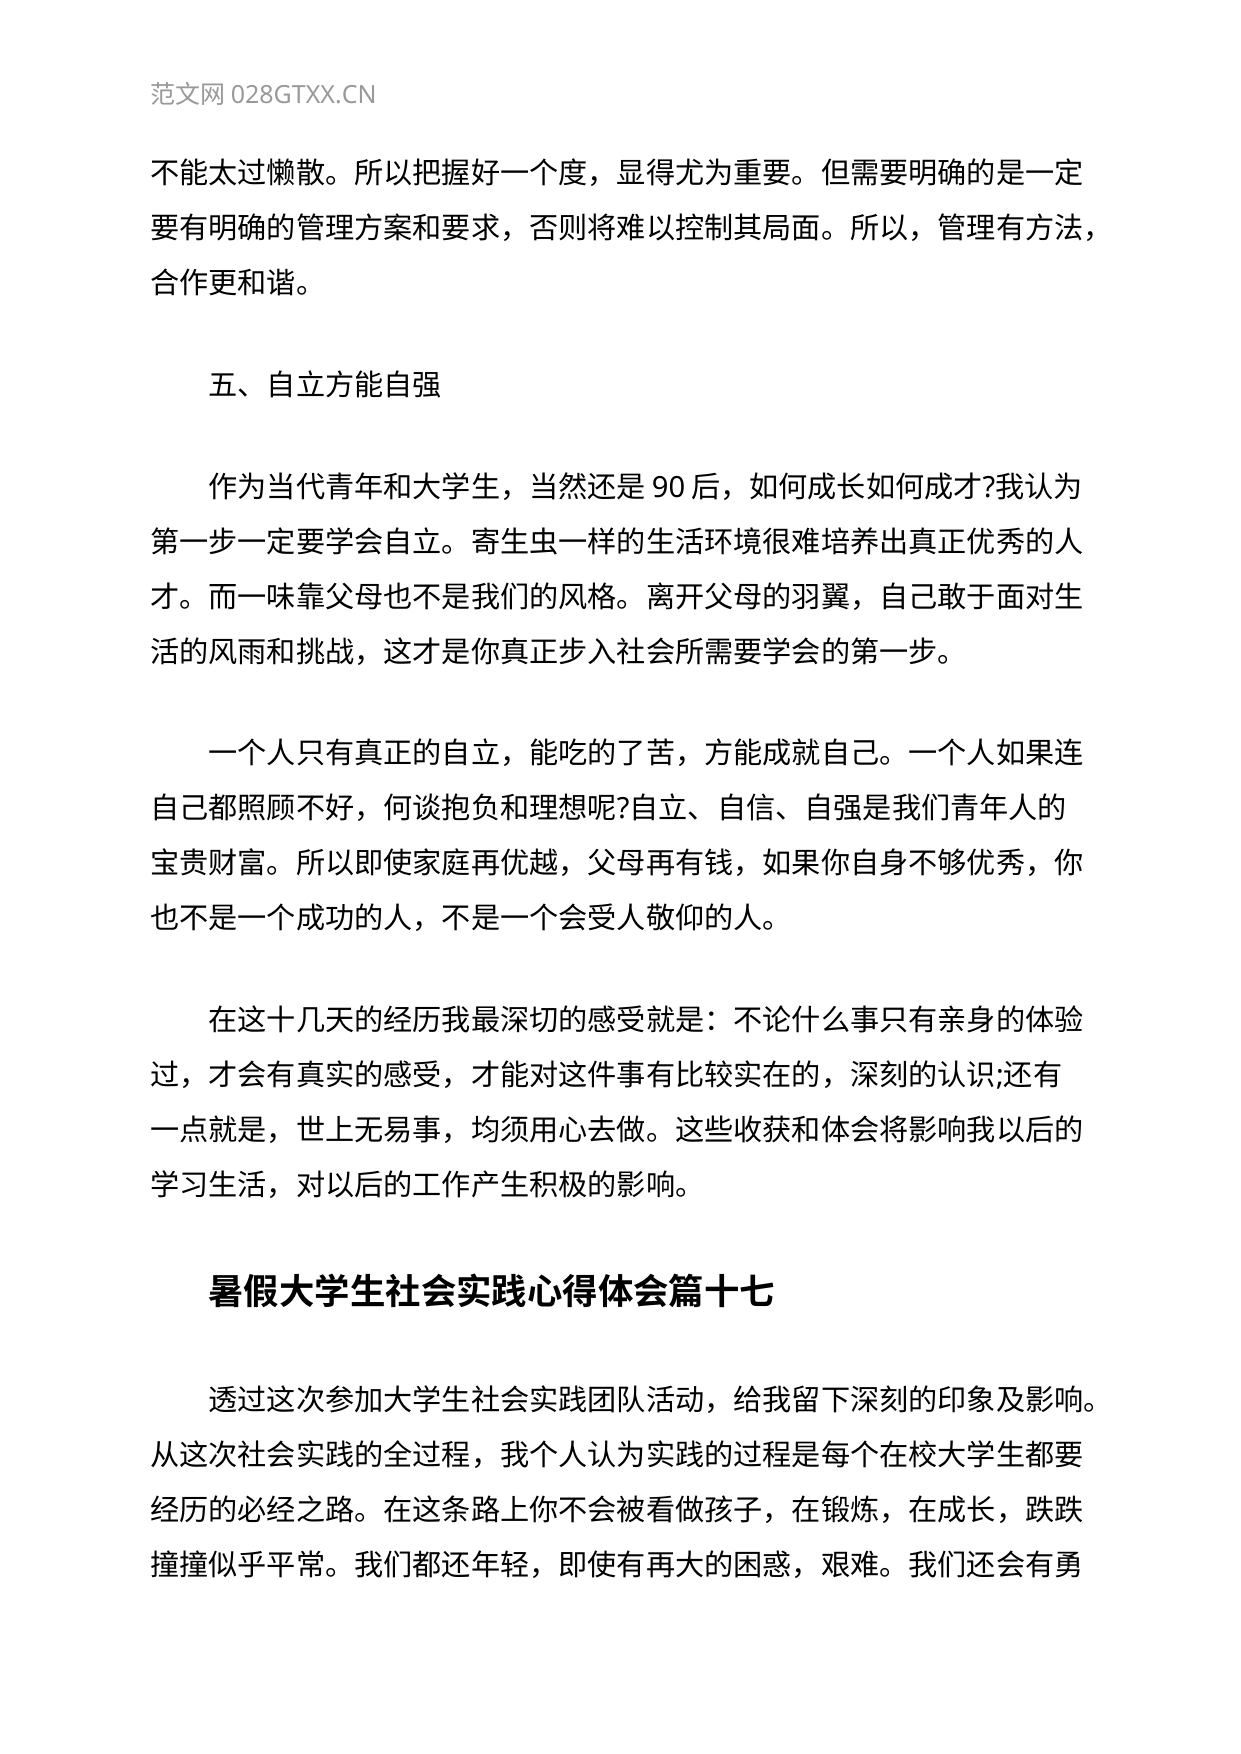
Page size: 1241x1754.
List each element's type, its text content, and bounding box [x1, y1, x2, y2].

text 五、自立方能自强 [150, 362, 1090, 404]
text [150, 1376, 1090, 1583]
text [150, 150, 1090, 302]
text 在这十几天的经历我最深切的感受就是：不论什么事只有亲身的体验过，才会有真实的感受，才能对这件事有比较实在的，深刻的认识;还有一点就是，世上无易事，均须用心去做。这些收获和体会将影响我以后的学习生活，对以后的工作产生积极的影响。 [150, 996, 1090, 1203]
text 一个人只有真正的自立，能吃的了苦，方能成就自己。一个人如果连自己都照顾不好，何谈抱负和理想呢?自立、自信、自强是我们青年人的宝贵财富。所以即使家庭再优越，父母再有钱，如果你自身不够优秀，你也不是一个成功的人，不是一个会受人敬仰的人。 [150, 730, 1090, 937]
text 暑假大学生社会实践心得体会篇十七 [150, 1263, 1090, 1314]
text 作为当代青年和大学生，当然还是90后，如何成长如何成才?我认为第一步一定要学会自立。寄生虫一样的生活环境很难培养出真正优秀的人才。而一味靠父母也不是我们的风格。离开父母的羽翼，自己敢于面对生活的风雨和挑战，这才是你真正步入社会所需要学会的第一步。 [150, 463, 1090, 670]
